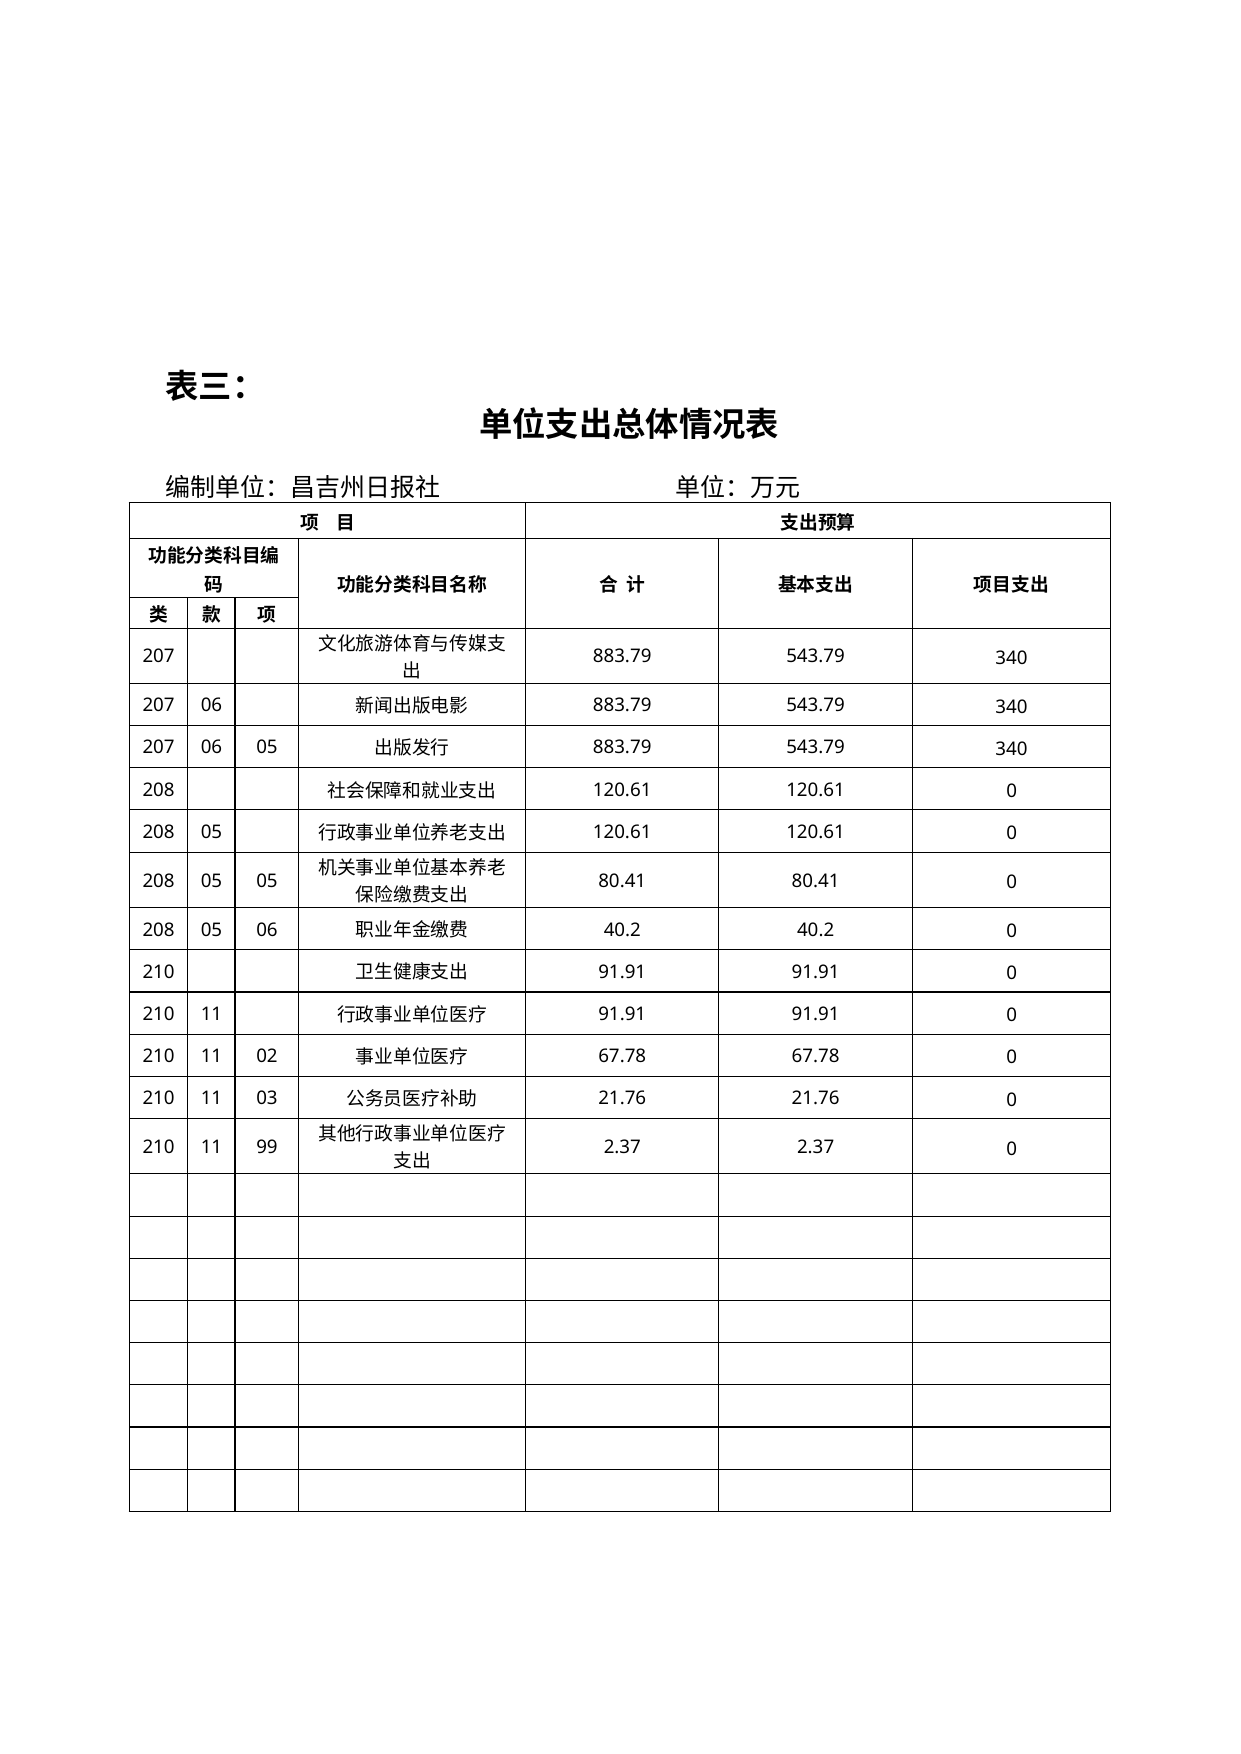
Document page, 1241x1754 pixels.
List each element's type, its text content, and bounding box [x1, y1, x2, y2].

table_cell 210 [130, 950, 187, 991]
table_cell [188, 1343, 234, 1384]
table_cell 类 [130, 598, 187, 627]
table_cell [236, 684, 298, 725]
table_cell 社会保障和就业支出 [299, 768, 525, 809]
table_header 支出预算 [526, 503, 1110, 538]
table_cell 03 [236, 1077, 298, 1118]
table_cell 0 [913, 1077, 1110, 1118]
table_cell [236, 1217, 298, 1258]
table_cell 职业年金缴费 [299, 908, 525, 949]
table_cell [236, 950, 298, 991]
table_cell 06 [188, 726, 234, 767]
table_cell 543.79 [719, 684, 912, 725]
text 单位支出总体情况表 [165, 406, 1092, 443]
table_cell [130, 1428, 187, 1469]
table_cell 91.91 [719, 993, 912, 1033]
table_cell [130, 1470, 187, 1511]
table_cell 0 [913, 950, 1110, 991]
table_cell 21.76 [526, 1077, 718, 1118]
table_cell [236, 768, 298, 809]
table_cell [188, 950, 234, 991]
table_header 项 目 [130, 503, 525, 538]
table_cell 340 [913, 726, 1110, 767]
table_cell 0 [913, 810, 1110, 852]
table_cell 80.41 [719, 853, 912, 907]
table_cell 67.78 [526, 1035, 718, 1076]
table_cell [299, 1174, 525, 1216]
table_cell [188, 1385, 234, 1426]
table_cell 208 [130, 768, 187, 809]
table_cell 行政事业单位医疗 [299, 993, 525, 1033]
table_cell [719, 1259, 912, 1300]
table_cell [526, 1174, 718, 1216]
table_cell [236, 1428, 298, 1469]
table_cell [130, 1343, 187, 1384]
table_cell 11 [188, 1119, 234, 1173]
table_cell [236, 1470, 298, 1511]
table_cell 883.79 [526, 726, 718, 767]
table_cell 0 [913, 993, 1110, 1033]
table_cell 208 [130, 908, 187, 949]
table_cell [236, 993, 298, 1033]
text 表三： [165, 368, 1092, 406]
table_cell [299, 1301, 525, 1342]
table_cell 340 [913, 684, 1110, 725]
table_cell 05 [236, 853, 298, 907]
table_cell 出版发行 [299, 726, 525, 767]
table_cell [526, 1428, 718, 1469]
table_cell 40.2 [526, 908, 718, 949]
table_cell [188, 1174, 234, 1216]
table_cell 事业单位医疗 [299, 1035, 525, 1076]
table_cell [526, 1259, 718, 1300]
table_cell [719, 1343, 912, 1384]
table_cell 行政事业单位养老支出 [299, 810, 525, 852]
table_cell [299, 1343, 525, 1384]
table_cell [913, 1428, 1110, 1469]
table_cell 2.37 [526, 1119, 718, 1173]
table_cell 卫生健康支出 [299, 950, 525, 991]
table_cell 91.91 [719, 950, 912, 991]
table_cell [299, 1428, 525, 1469]
table_cell [913, 1259, 1110, 1300]
table_cell [719, 1301, 912, 1342]
table_cell [299, 1470, 525, 1511]
table_cell [719, 1428, 912, 1469]
table_cell 210 [130, 1119, 187, 1173]
table_cell 207 [130, 726, 187, 767]
table_cell [526, 1217, 718, 1258]
table_cell 0 [913, 1119, 1110, 1173]
table_cell [130, 1301, 187, 1342]
table_cell 210 [130, 993, 187, 1033]
table_cell 120.61 [719, 768, 912, 809]
table_cell 05 [188, 853, 234, 907]
table_cell 883.79 [526, 629, 718, 683]
table_cell 05 [188, 908, 234, 949]
table_cell 208 [130, 810, 187, 852]
table_cell 功能分类科目编码 [130, 539, 298, 597]
table_cell 项目支出 [913, 539, 1110, 627]
table_cell [188, 768, 234, 809]
table_cell [913, 1174, 1110, 1216]
table_cell [236, 810, 298, 852]
table_cell [526, 1470, 718, 1511]
table_cell [299, 1217, 525, 1258]
table_cell 新闻出版电影 [299, 684, 525, 725]
table_cell 06 [188, 684, 234, 725]
table_cell 40.2 [719, 908, 912, 949]
table_cell [236, 1259, 298, 1300]
table_cell [526, 1343, 718, 1384]
table_cell 05 [188, 810, 234, 852]
table_cell 543.79 [719, 726, 912, 767]
table_cell 06 [236, 908, 298, 949]
table_cell [130, 1259, 187, 1300]
table_cell [913, 1217, 1110, 1258]
table_cell [130, 1174, 187, 1216]
table_cell 210 [130, 1077, 187, 1118]
table_cell [188, 1217, 234, 1258]
table_cell 91.91 [526, 950, 718, 991]
table_cell 208 [130, 853, 187, 907]
table_cell 210 [130, 1035, 187, 1076]
table_cell [913, 1301, 1110, 1342]
table_cell [236, 1385, 298, 1426]
table_cell 0 [913, 768, 1110, 809]
table_cell 2.37 [719, 1119, 912, 1173]
table_cell [188, 1301, 234, 1342]
table_cell [188, 629, 234, 683]
table_cell 0 [913, 908, 1110, 949]
table_cell [236, 1343, 298, 1384]
table_cell [299, 1385, 525, 1426]
table_cell 02 [236, 1035, 298, 1076]
table_cell [913, 1343, 1110, 1384]
table_cell [188, 1470, 234, 1511]
table_cell 883.79 [526, 684, 718, 725]
table_cell 功能分类科目名称 [299, 539, 525, 627]
table_cell 0 [913, 853, 1110, 907]
table_cell [719, 1470, 912, 1511]
table_cell [130, 1217, 187, 1258]
table_cell 80.41 [526, 853, 718, 907]
table_cell [719, 1174, 912, 1216]
table_cell [236, 1301, 298, 1342]
table_cell 11 [188, 993, 234, 1033]
table_cell [526, 1385, 718, 1426]
table_cell [526, 1301, 718, 1342]
table_cell 99 [236, 1119, 298, 1173]
table_cell [913, 1385, 1110, 1426]
table_cell 文化旅游体育与传媒支出 [299, 629, 525, 683]
table_cell [236, 629, 298, 683]
table_cell 项 [236, 598, 298, 627]
table_cell 公务员医疗补助 [299, 1077, 525, 1118]
table_cell 合 计 [526, 539, 718, 627]
text 编制单位：昌吉州日报社 单位：万元 [165, 473, 1092, 502]
table_cell 11 [188, 1077, 234, 1118]
table_cell 207 [130, 684, 187, 725]
table_cell [236, 1174, 298, 1216]
table_cell 0 [913, 1035, 1110, 1076]
table_cell 340 [913, 629, 1110, 683]
table_cell [188, 1428, 234, 1469]
table_cell 120.61 [526, 810, 718, 852]
table_cell 67.78 [719, 1035, 912, 1076]
table_cell [130, 1385, 187, 1426]
table_cell [188, 1259, 234, 1300]
table_cell 543.79 [719, 629, 912, 683]
table_cell 91.91 [526, 993, 718, 1033]
table_cell [299, 1259, 525, 1300]
table_cell [719, 1385, 912, 1426]
table_cell [913, 1470, 1110, 1511]
table_cell 基本支出 [719, 539, 912, 627]
table_cell 11 [188, 1035, 234, 1076]
table_cell [719, 1217, 912, 1258]
table_cell 120.61 [719, 810, 912, 852]
table_cell 207 [130, 629, 187, 683]
table_cell 其他行政事业单位医疗支出 [299, 1119, 525, 1173]
table_cell 05 [236, 726, 298, 767]
table_cell 120.61 [526, 768, 718, 809]
table_cell 21.76 [719, 1077, 912, 1118]
table_cell 款 [188, 598, 234, 627]
table_cell 机关事业单位基本养老保险缴费支出 [299, 853, 525, 907]
